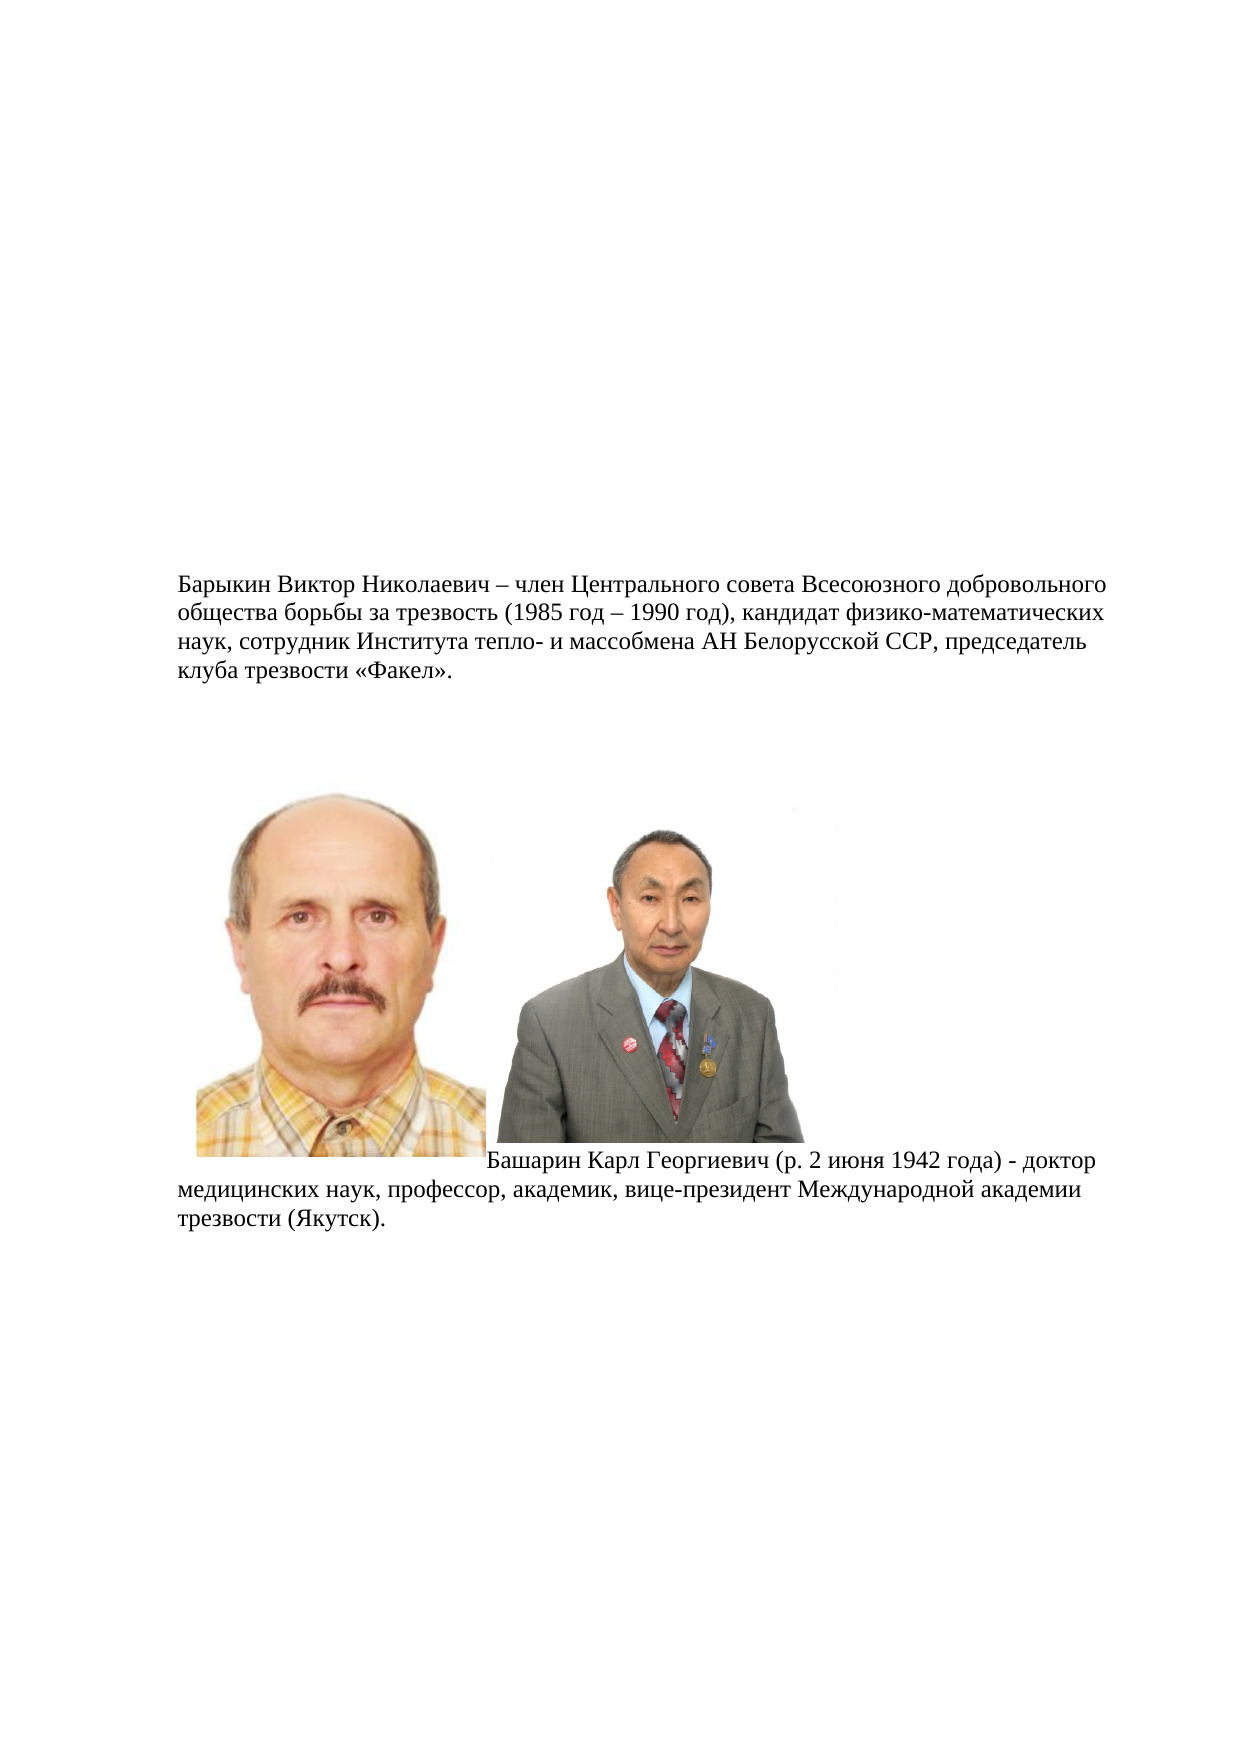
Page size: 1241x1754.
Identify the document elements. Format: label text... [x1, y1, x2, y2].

picture [196, 757, 840, 1157]
text Башарин Карл Георгиевич (р. 2 июня 1942 года) - доктор медицинских наук, профессор, академик, вице-президент Международной академии трезвости (Якутск). [177, 1145, 1152, 1231]
text Барыкин Виктор Николаевич – член Центрального совета Всесоюзного добровольного общества борьбы за трезвость (1985 год – 1990 год), кандидат физико-математических наук, сотрудник Института тепло- и массобмена АН Белорусской ССР, председатель клуба трезвости «Факел». [177, 569, 1152, 684]
